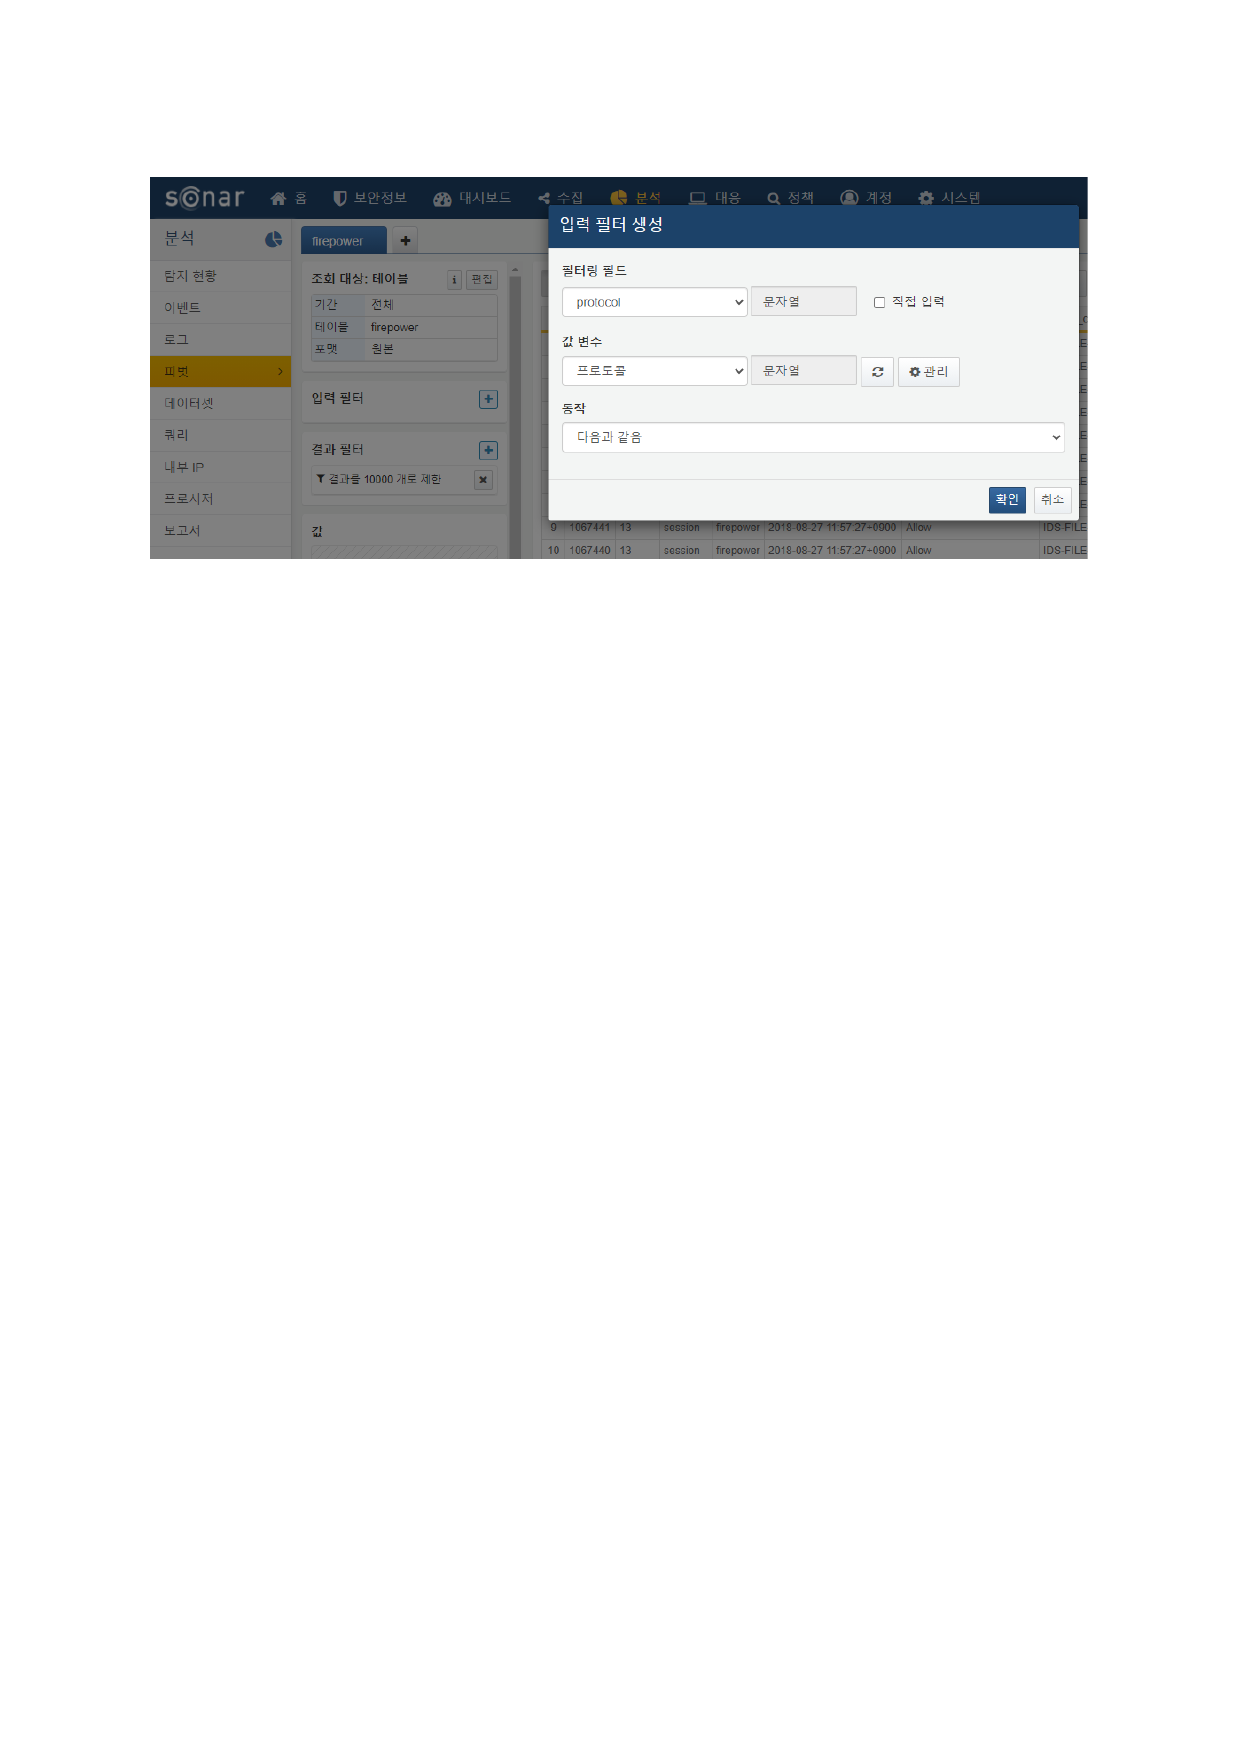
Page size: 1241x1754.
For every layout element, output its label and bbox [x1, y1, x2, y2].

picture [150, 177, 1088, 559]
